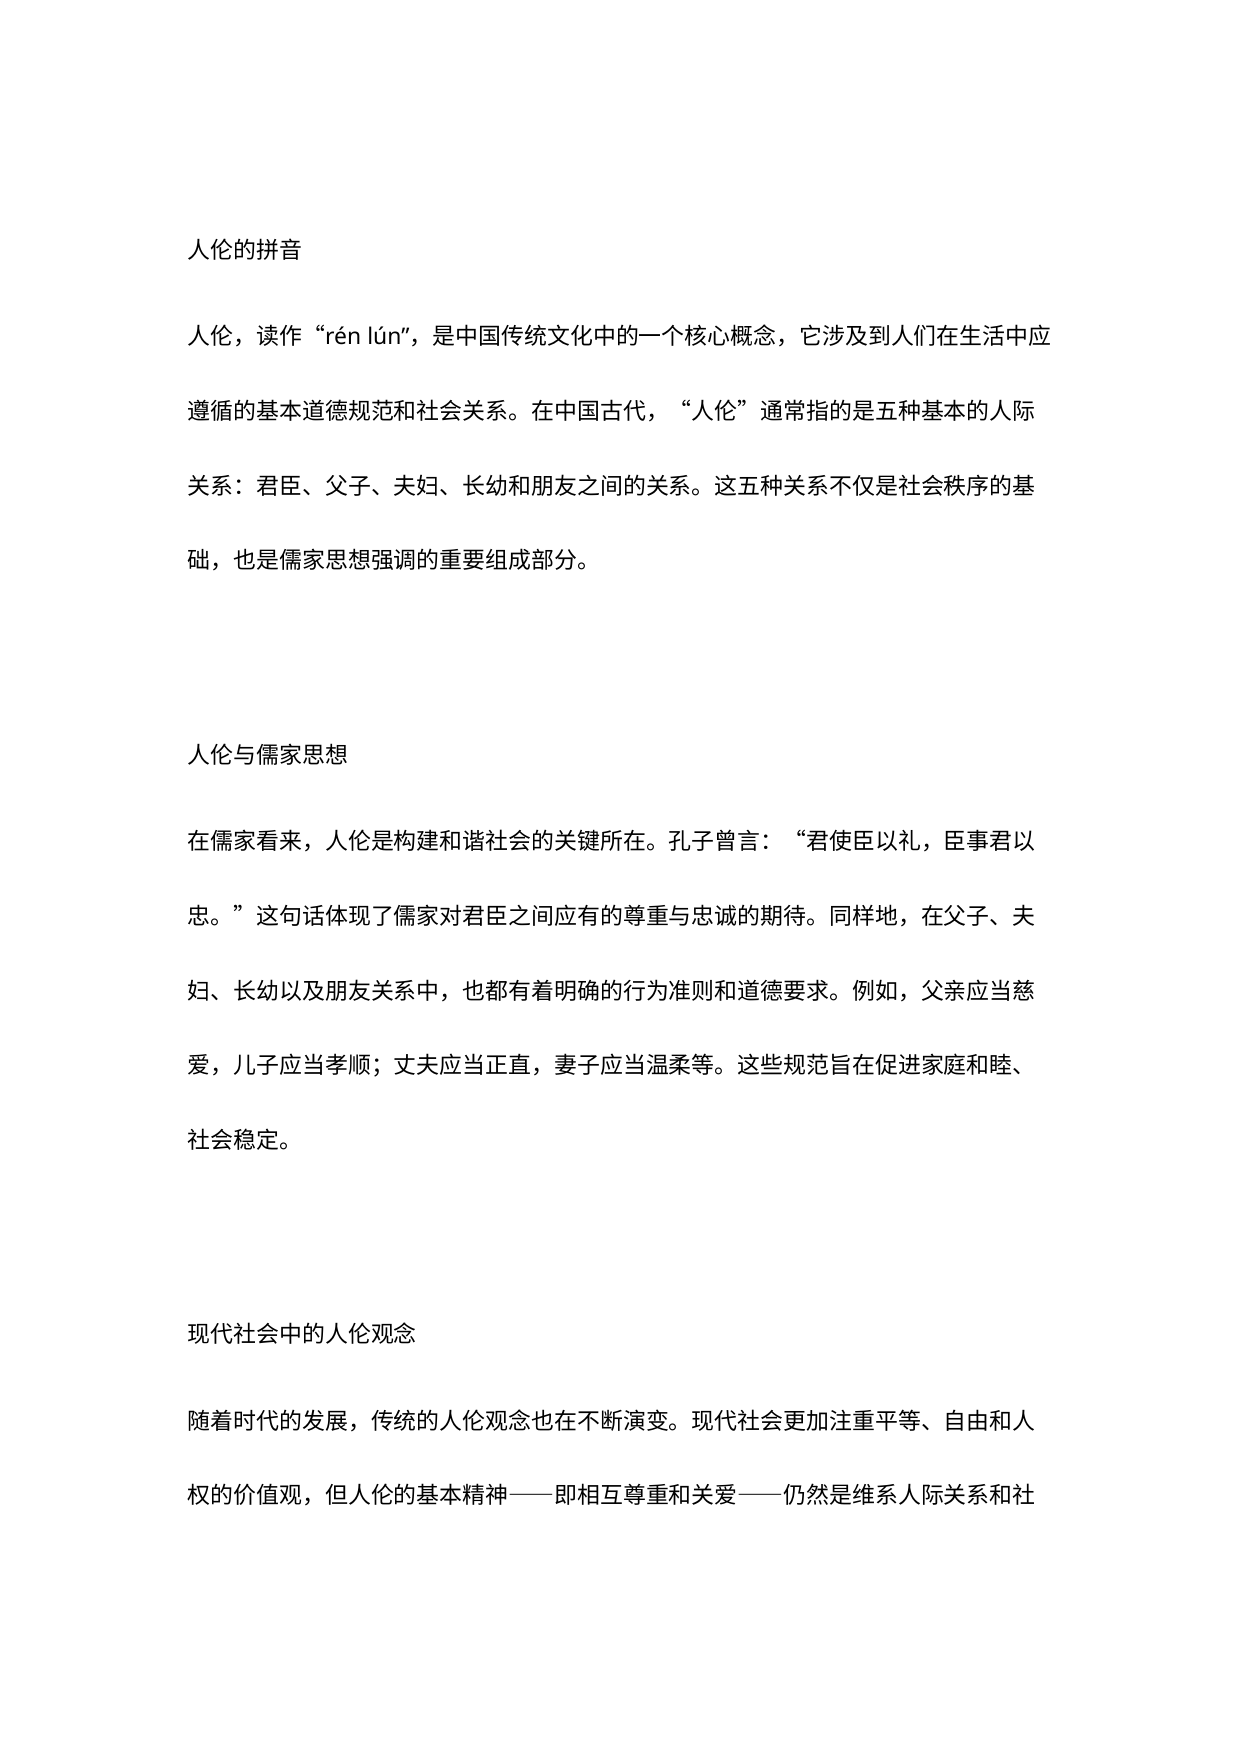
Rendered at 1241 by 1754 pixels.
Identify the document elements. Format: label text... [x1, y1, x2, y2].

text 现代社会中的人伦观念 [187, 1300, 1053, 1365]
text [187, 1387, 1053, 1527]
text 人伦的拼音 [187, 216, 1053, 281]
text 人伦与儒家思想 [187, 721, 1053, 786]
text 在儒家看来，人伦是构建和谐社会的关键所在。孔子曾言：“君使臣以礼，臣事君以忠。”这句话体现了儒家对君臣之间应有的尊重与忠诚的期待。同样地，在父子、夫妇、长幼以及朋友关系中，也都有着明确的行为准则和道德要求。例如，父亲应当慈爱，儿子应当孝顺；丈夫应当正直，妻子应当温柔等。这些规范旨在促进家庭和睦、社会稳定。 [187, 807, 1053, 1171]
text 人伦，读作“rén lún”，是中国传统文化中的一个核心概念，它涉及到人们在生活中应遵循的基本道德规范和社会关系。在中国古代，“人伦”通常指的是五种基本的人际关系：君臣、父子、夫妇、长幼和朋友之间的关系。这五种关系不仅是社会秩序的基础，也是儒家思想强调的重要组成部分。 [187, 302, 1053, 591]
